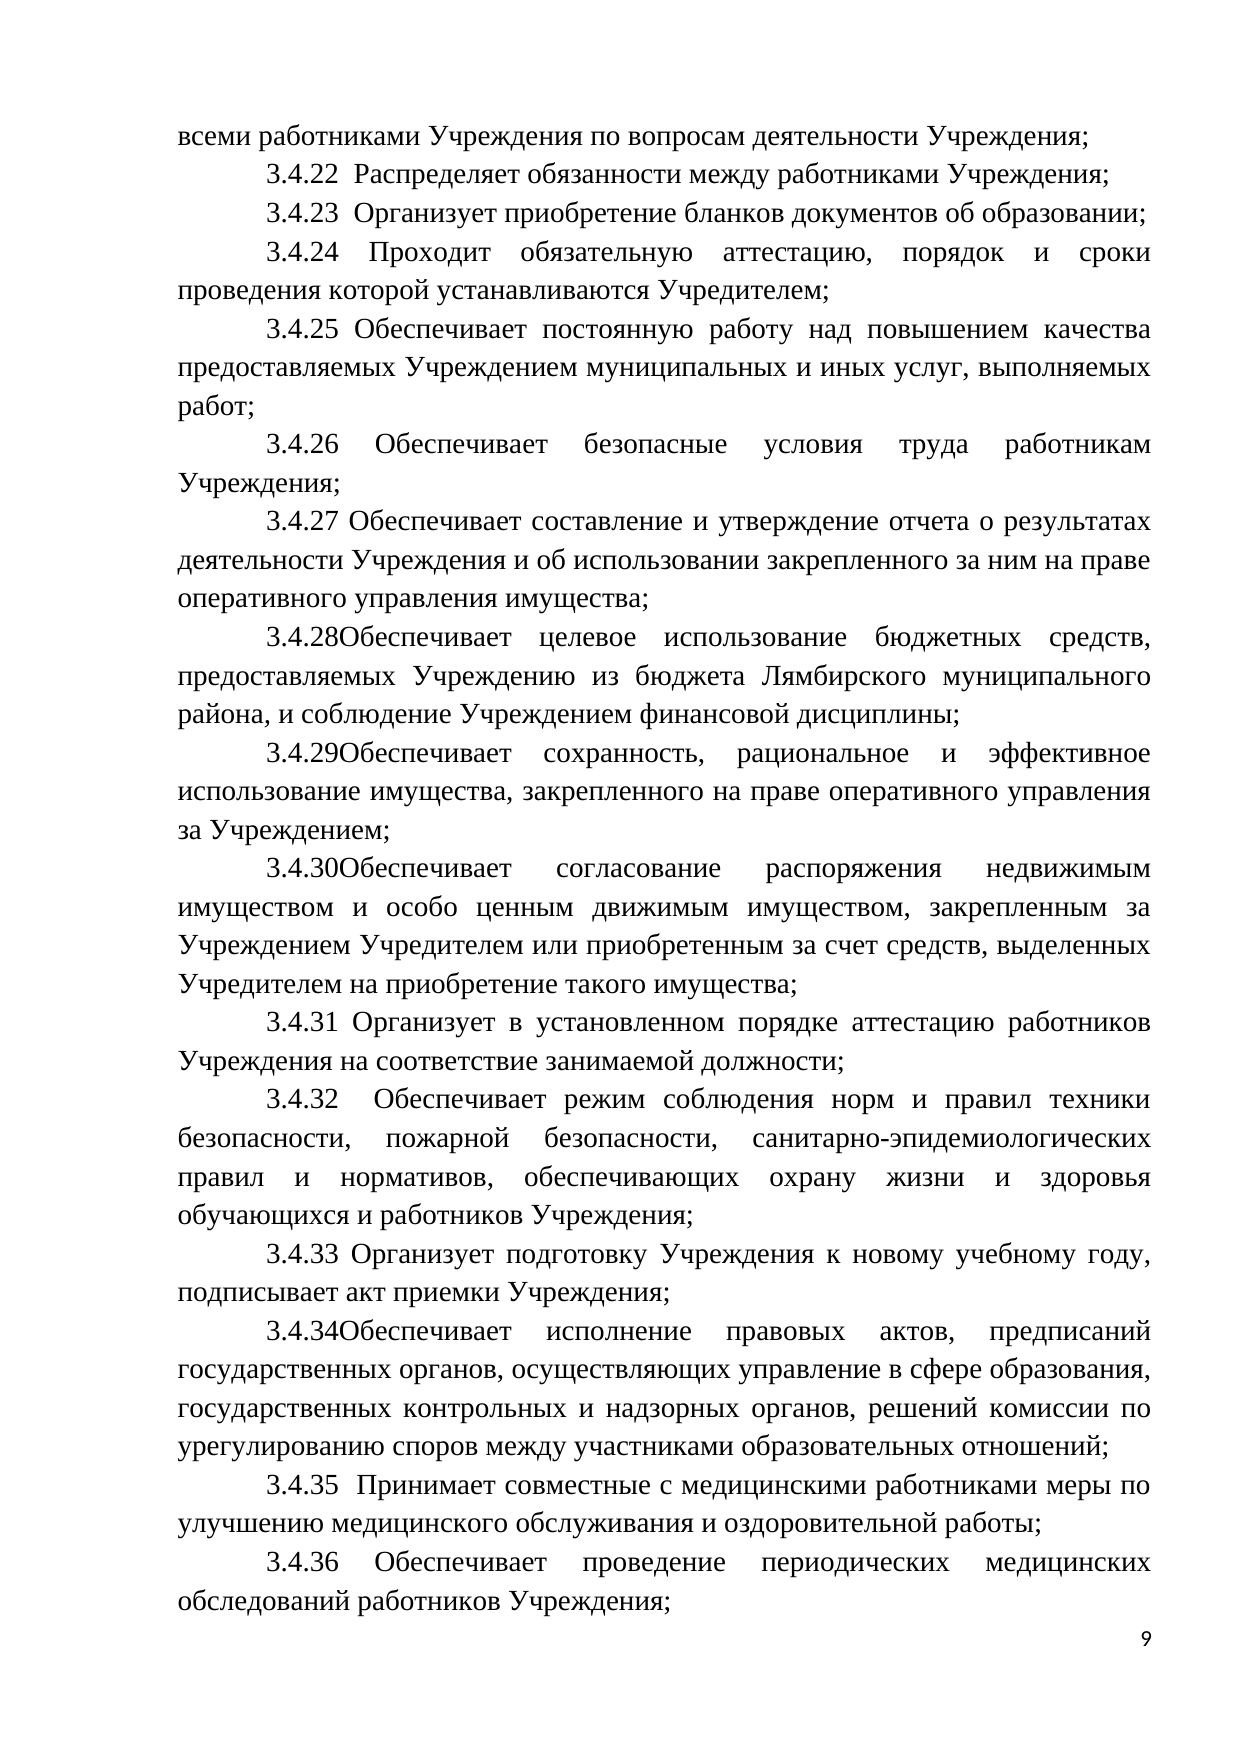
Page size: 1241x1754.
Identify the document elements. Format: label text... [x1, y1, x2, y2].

text 3.4.26 Обеспечивает безопасные условия труда работникам Учреждения; [177, 426, 1152, 498]
text 3.4.25 Обеспечивает постоянную работу над повышением качества предоставляемых Учреждением муниципальных и иных услуг, выполняемых работ; [177, 311, 1152, 421]
text 3.4.29Обеспечивает сохранность, рациональное и эффективное использование имущества, закрепленного на праве оперативного управления за Учреждением; [177, 735, 1152, 845]
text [177, 118, 1152, 152]
text 3.4.30Обеспечивает согласование распоряжения недвижимым имуществом и особо ценным движимым имуществом, закрепленным за Учреждением Учредителем или приобретенным за счет средств, выделенных Учредителем на приобретение такого имущества; [177, 850, 1152, 999]
text 3.4.35 Принимает совместные с медицинскими работниками меры по улучшению медицинского обслуживания и оздоровительной работы; [177, 1467, 1152, 1539]
text 3.4.24 Проходит обязательную аттестацию, порядок и сроки проведения которой устанавливаются Учредителем; [177, 234, 1152, 306]
text 3.4.33 Организует подготовку Учреждения к новому учебному году, подписывает акт приемки Учреждения; [177, 1236, 1152, 1308]
text 3.4.23 Организует приобретение бланков документов об образовании; [177, 195, 1152, 229]
text 3.4.22 Распределяет обязанности между работниками Учреждения; [177, 157, 1152, 190]
text 3.4.31 Организует в установленном порядке аттестацию работников Учреждения на соответствие занимаемой должности; [177, 1004, 1152, 1077]
text 3.4.36 Обеспечивает проведение периодических медицинских обследований работников Учреждения; [177, 1544, 1152, 1616]
text 3.4.34Обеспечивает исполнение правовых актов, предписаний государственных органов, осуществляющих управление в сфере образования, государственных контрольных и надзорных органов, решений комиссии по урегулированию споров между участниками образовательных отношений; [177, 1313, 1152, 1462]
text 3.4.32 Обеспечивает режим соблюдения норм и правил техники безопасности, пожарной безопасности, санитарно-эпидемиологических правил и нормативов, обеспечивающих охрану жизни и здоровья обучающихся и работников Учреждения; [177, 1082, 1152, 1231]
text 3.4.28Обеспечивает целевое использование бюджетных средств, предоставляемых Учреждению из бюджета Лямбирского муниципального района, и соблюдение Учреждением финансовой дисциплины; [177, 619, 1152, 730]
text 3.4.27 Обеспечивает составление и утверждение отчета о результатах деятельности Учреждения и об использовании закрепленного за ним на праве оперативного управления имущества; [177, 503, 1152, 614]
